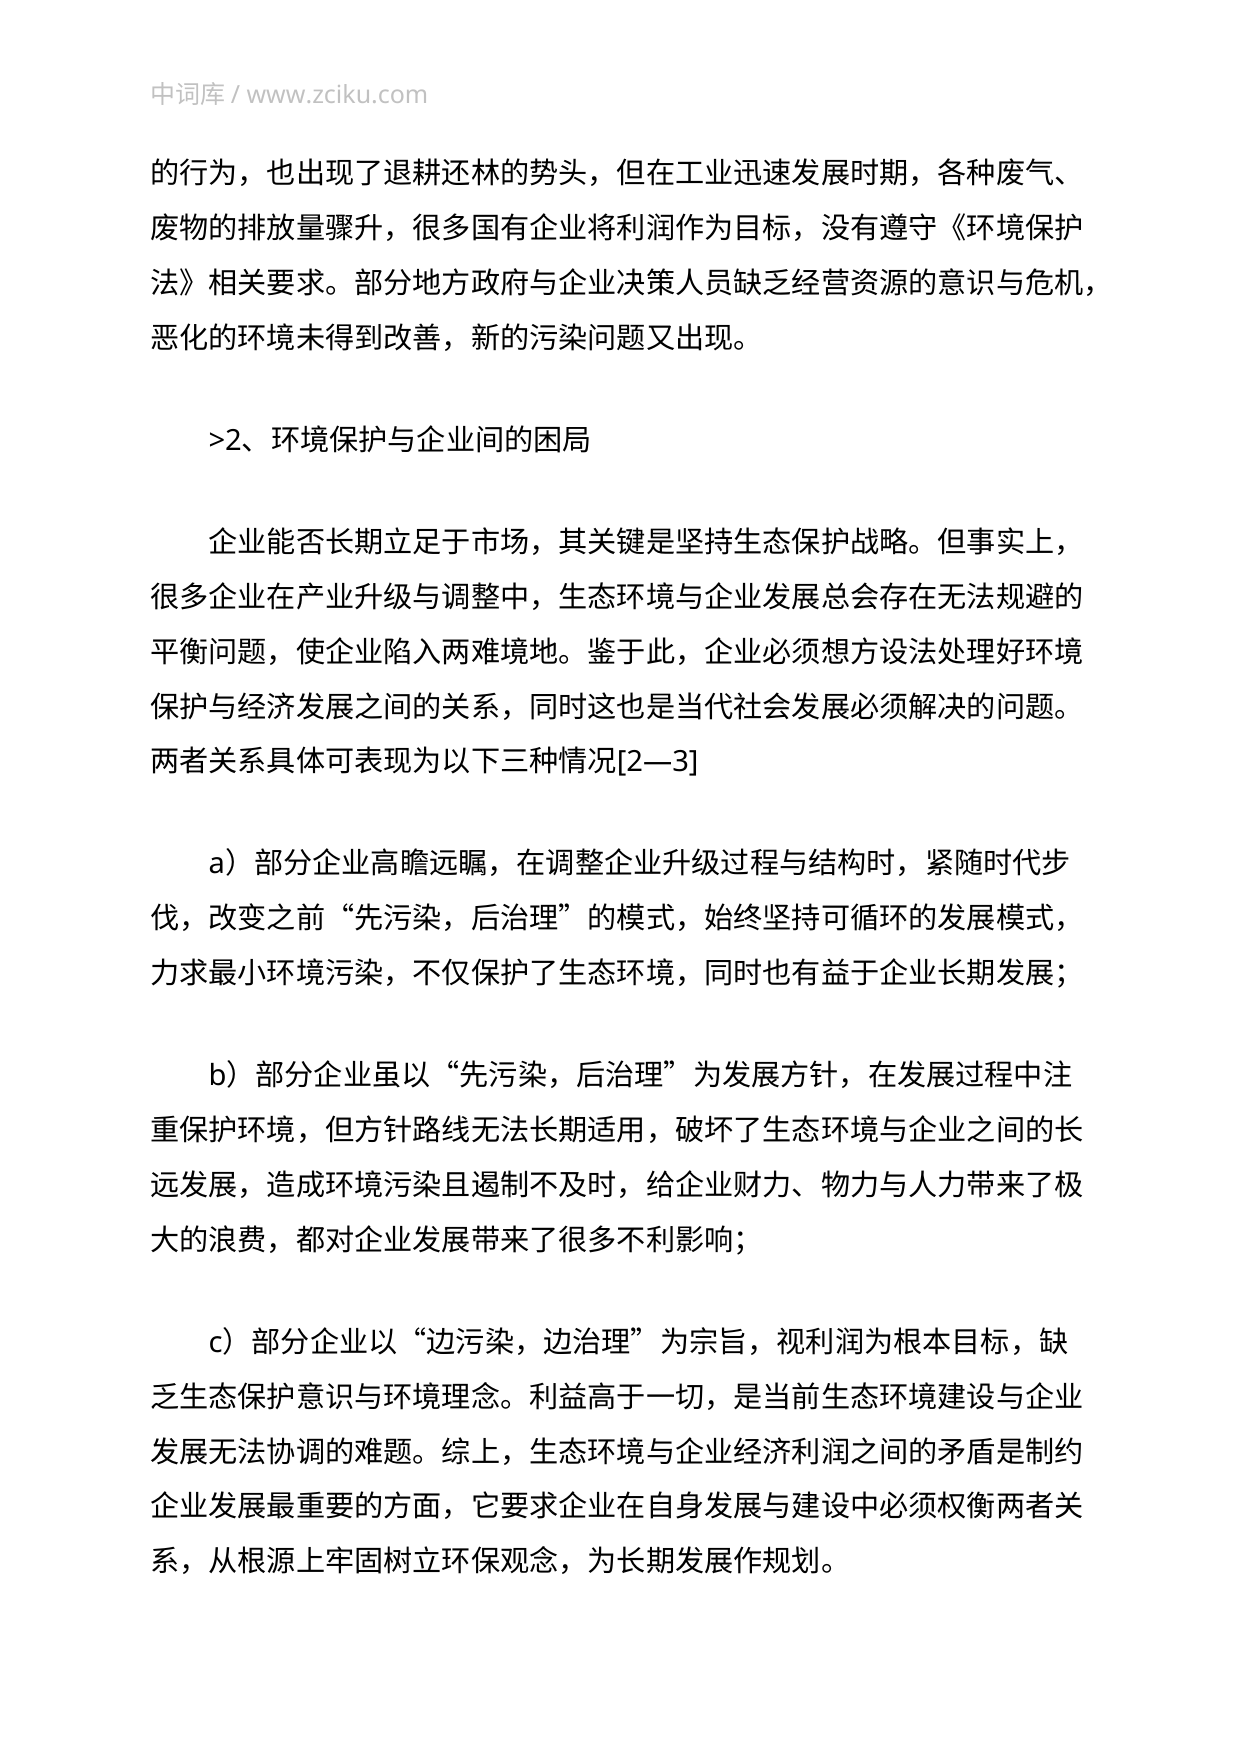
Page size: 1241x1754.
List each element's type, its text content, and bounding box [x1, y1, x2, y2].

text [150, 150, 1090, 357]
text >2、环境保护与企业间的困局 [150, 416, 1090, 459]
text b）部分企业虽以“先污染，后治理”为发展方针，在发展过程中注重保护环境，但方针路线无法长期适用，破坏了生态环境与企业之间的长远发展，造成环境污染且遏制不及时，给企业财力、物力与人力带来了极大的浪费，都对企业发展带来了很多不利影响； [150, 1052, 1090, 1259]
text 企业能否长期立足于市场，其关键是坚持生态保护战略。但事实上，很多企业在产业升级与调整中，生态环境与企业发展总会存在无法规避的平衡问题，使企业陷入两难境地。鉴于此，企业必须想方设法处理好环境保护与经济发展之间的关系，同时这也是当代社会发展必须解决的问题。两者关系具体可表现为以下三种情况[2—3] [150, 518, 1090, 780]
text a）部分企业高瞻远瞩，在调整企业升级过程与结构时，紧随时代步伐，改变之前“先污染，后治理”的模式，始终坚持可循环的发展模式，力求最小环境污染，不仅保护了生态环境，同时也有益于企业长期发展； [150, 840, 1090, 992]
text c）部分企业以“边污染，边治理”为宗旨，视利润为根本目标，缺乏生态保护意识与环境理念。利益高于一切，是当前生态环境建设与企业发展无法协调的难题。综上，生态环境与企业经济利润之间的矛盾是制约企业发展最重要的方面，它要求企业在自身发展与建设中必须权衡两者关系，从根源上牢固树立环保观念，为长期发展作规划。 [150, 1318, 1090, 1580]
